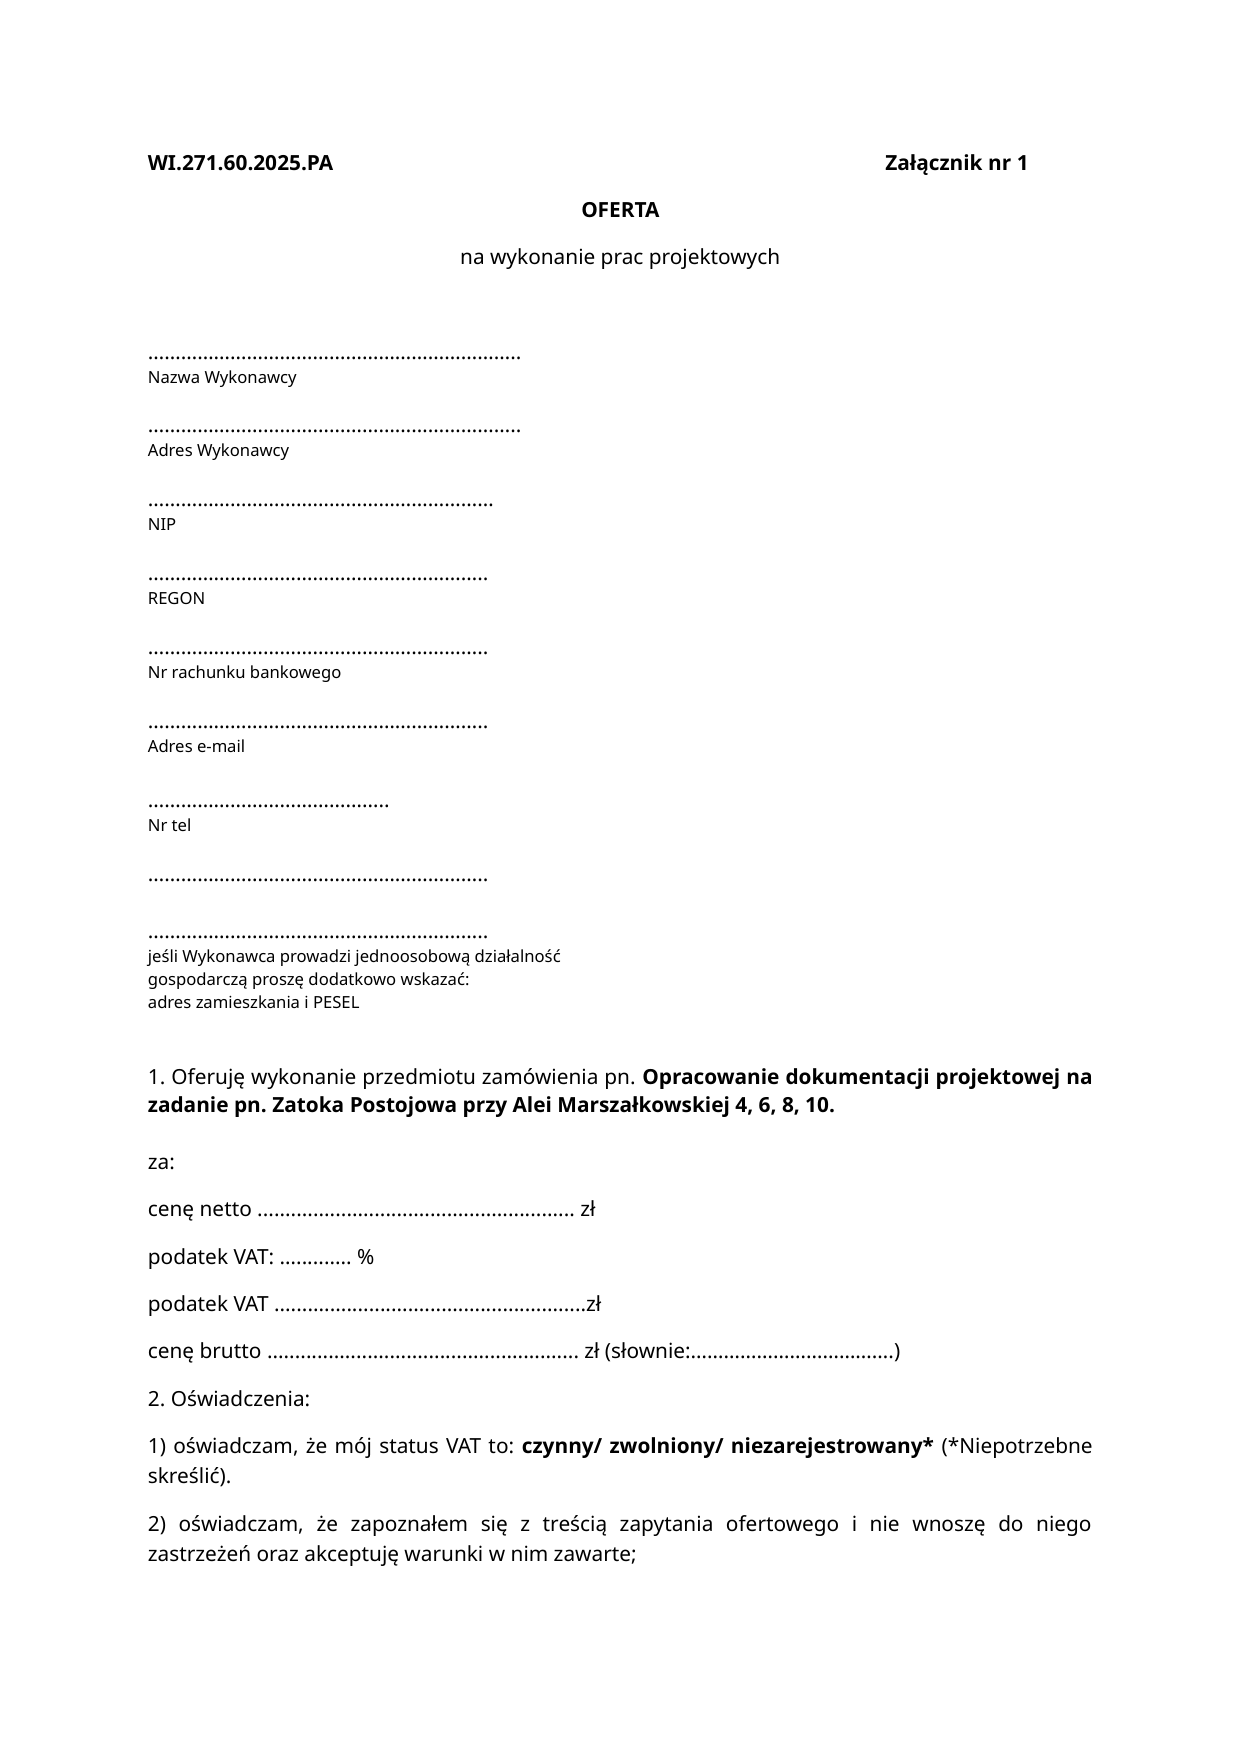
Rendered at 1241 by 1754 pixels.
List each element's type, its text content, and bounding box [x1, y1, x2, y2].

text OFERTA [148, 195, 1093, 223]
text …………………………………………………….. [148, 558, 1093, 587]
text ………………………………………………………….. [148, 411, 1093, 439]
text Adres e-mail [148, 734, 1093, 757]
text gospodarczą proszę dodatkowo wskazać: [148, 967, 1093, 990]
text NIP [148, 513, 1093, 536]
text Nr rachunku bankowego [148, 661, 1093, 683]
text 1. Oferuję wykonanie przedmiotu zamówienia pn. Opracowanie dokumentacji projektowej na zadanie pn. Zatoka Postojowa przy Alei Marszałkowskiej 4, 6, 8, 10. [148, 1062, 1093, 1119]
text …………………………………………………….. [148, 859, 1093, 888]
text adres zamieszkania i PESEL [148, 990, 1093, 1013]
text cenę netto ......................................................... zł [148, 1194, 1093, 1223]
text jeśli Wykonawca prowadzi jednoosobową działalność [148, 945, 1093, 967]
text podatek VAT: ….......... % [148, 1242, 1093, 1270]
text REGON [148, 587, 1093, 609]
text na wykonanie prac projektowych [148, 242, 1093, 271]
text 2) oświadczam, że zapoznałem się z treścią zapytania ofertowego i nie wnoszę do niego zastrzeżeń oraz akceptuję warunki w nim zawarte; [148, 1509, 1093, 1568]
text 1) oświadczam, że mój status VAT to: czynny/ zwolniony/ niezarejestrowany* (*Niepotrzebne skreślić). [148, 1431, 1093, 1490]
text cenę brutto ........................................................ zł (słownie:……………………………….) [148, 1336, 1093, 1365]
text WI.271.60.2025.PA Załącznik nr 1 [148, 148, 1093, 176]
text Nazwa Wykonawcy [148, 365, 1093, 388]
text ………………………………………………………….. [148, 337, 1093, 365]
text podatek VAT ........................................................zł [148, 1289, 1093, 1317]
text Adres Wykonawcy [148, 439, 1093, 462]
text za: [148, 1147, 1093, 1176]
text …………………………………………………….. [148, 916, 1093, 945]
text …………………………………………………….. [148, 632, 1093, 661]
text Nr tel [148, 814, 1093, 837]
text …………………………………….. [148, 786, 1093, 814]
text 2. Oświadczenia: [148, 1384, 1093, 1412]
text ……………………………………………………… [148, 484, 1093, 513]
text …………………………………………………….. [148, 706, 1093, 734]
